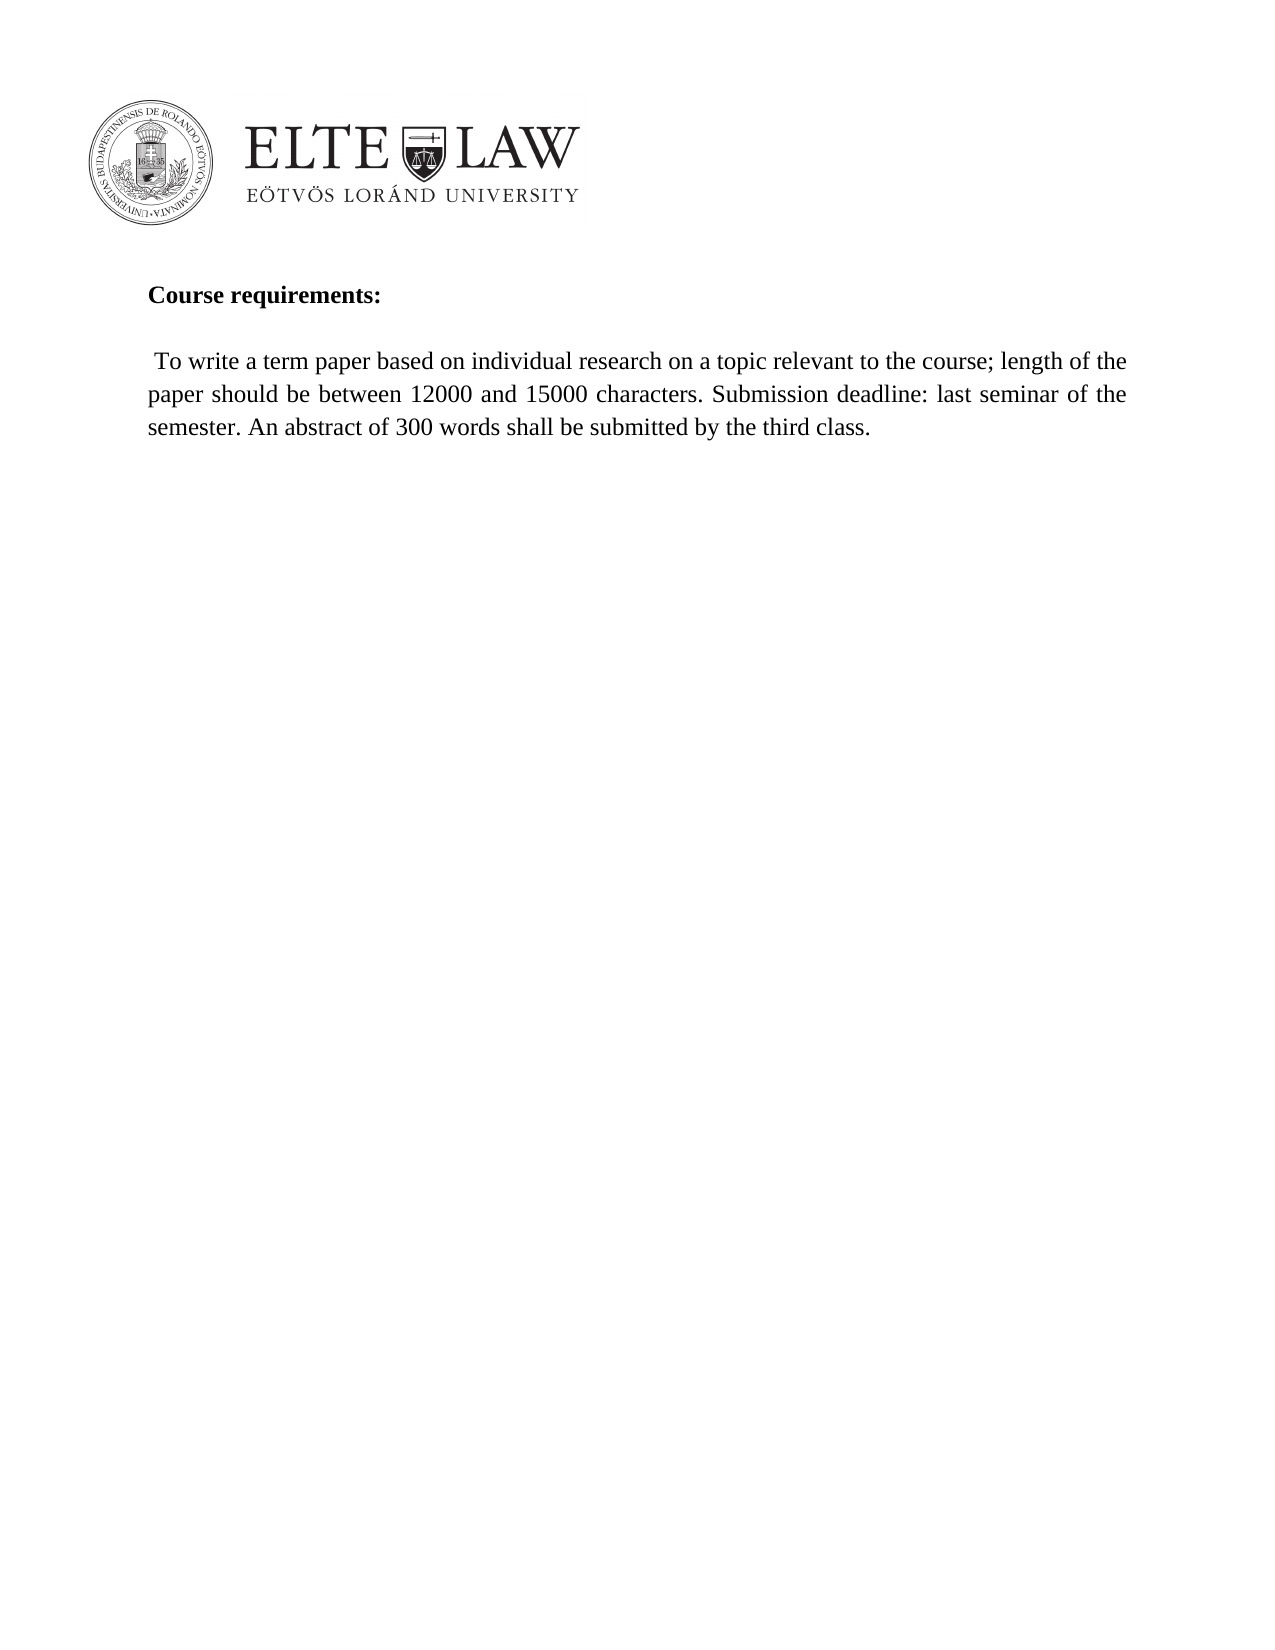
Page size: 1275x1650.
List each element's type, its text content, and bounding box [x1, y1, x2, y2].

picture [73, 90, 586, 230]
text To write a term paper based on individual research on a topic relevant to the course; length of the paper should be between 12000 and 15000 characters. Submission deadline: last seminar of the semester. An abstract of 300 words shall be submitted by the third class. [148, 346, 1127, 441]
text Course requirements: [148, 280, 1127, 308]
